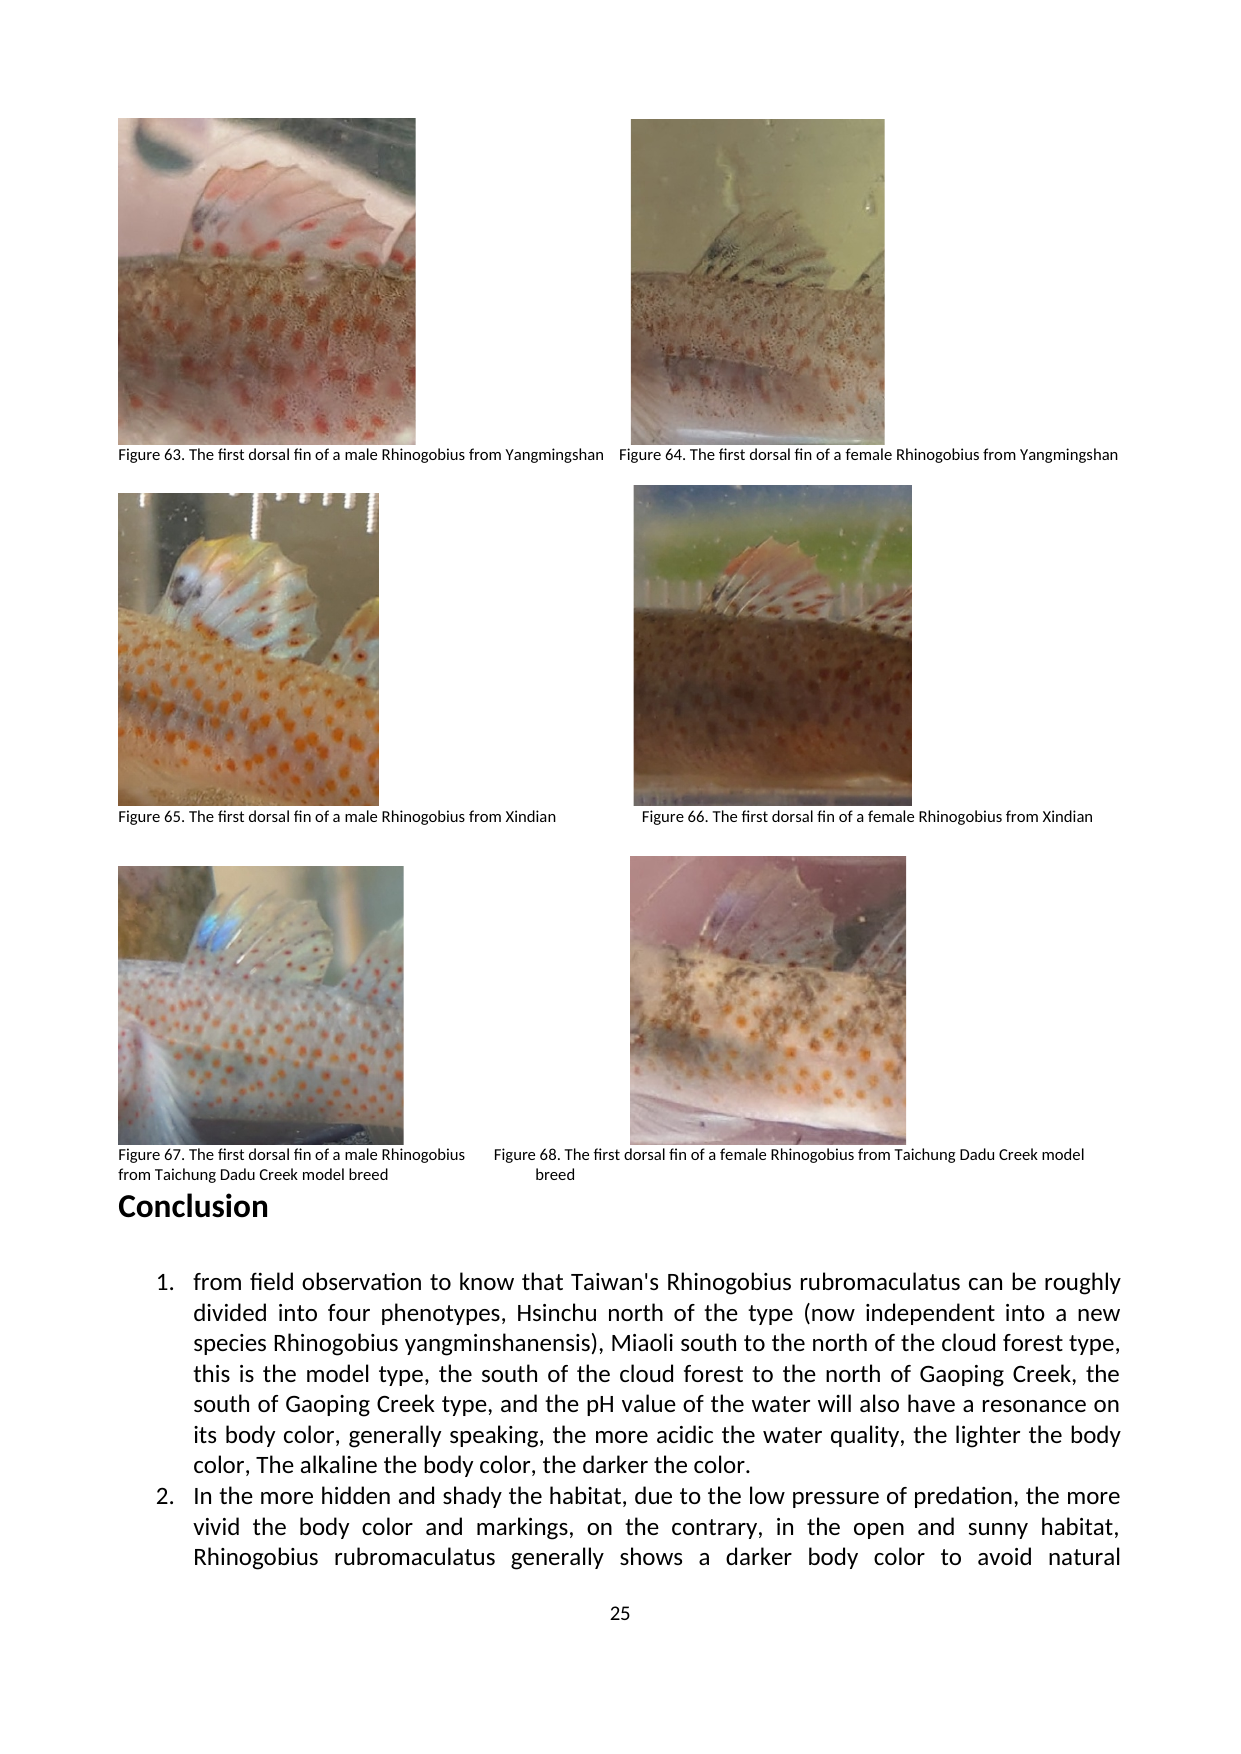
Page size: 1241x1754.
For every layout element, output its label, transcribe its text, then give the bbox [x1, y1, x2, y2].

text Conclusion [118, 1185, 1122, 1226]
picture [118, 118, 416, 445]
text Figure 65. The first dorsal fin of a male Rhinogobius from Xindian Figure 66. The first dorsal fin of a female Rhinogobius from Xindian [118, 806, 1122, 826]
picture [118, 493, 379, 806]
picture [118, 866, 404, 1145]
picture [633, 485, 912, 806]
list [156, 1480, 1122, 1572]
picture [630, 119, 885, 445]
text Figure 67. The first dorsal fin of a male Rhinogobius Figure 68. The first dorsal fin of a female Rhinogobius from Taichung Dadu Creek model [118, 1144, 1122, 1165]
list from field observation to know that Taiwan's Rhinogobius rubromaculatus can be roughly divided into four phenotypes, Hsinchu north of the type (now independent into a new species Rhinogobius yangminshanensis), Miaoli south to the north of the cloud forest type, this is the model type, the south of the cloud forest to the north of Gaoping Creek, the south of Gaoping Creek type, and the pH value of the water will also have a resonance on its body color, generally speaking, the more acidic the water quality, the lighter the body color, The alkaline the body color, the darker the color. [156, 1266, 1122, 1480]
text Figure 63. The first dorsal fin of a male Rhinogobius from Yangmingshan Figure 64. The first dorsal fin of a female Rhinogobius from Yangmingshan [118, 444, 1122, 464]
picture [630, 856, 907, 1145]
text from Taichung Dadu Creek model breed breed [118, 1165, 1122, 1185]
